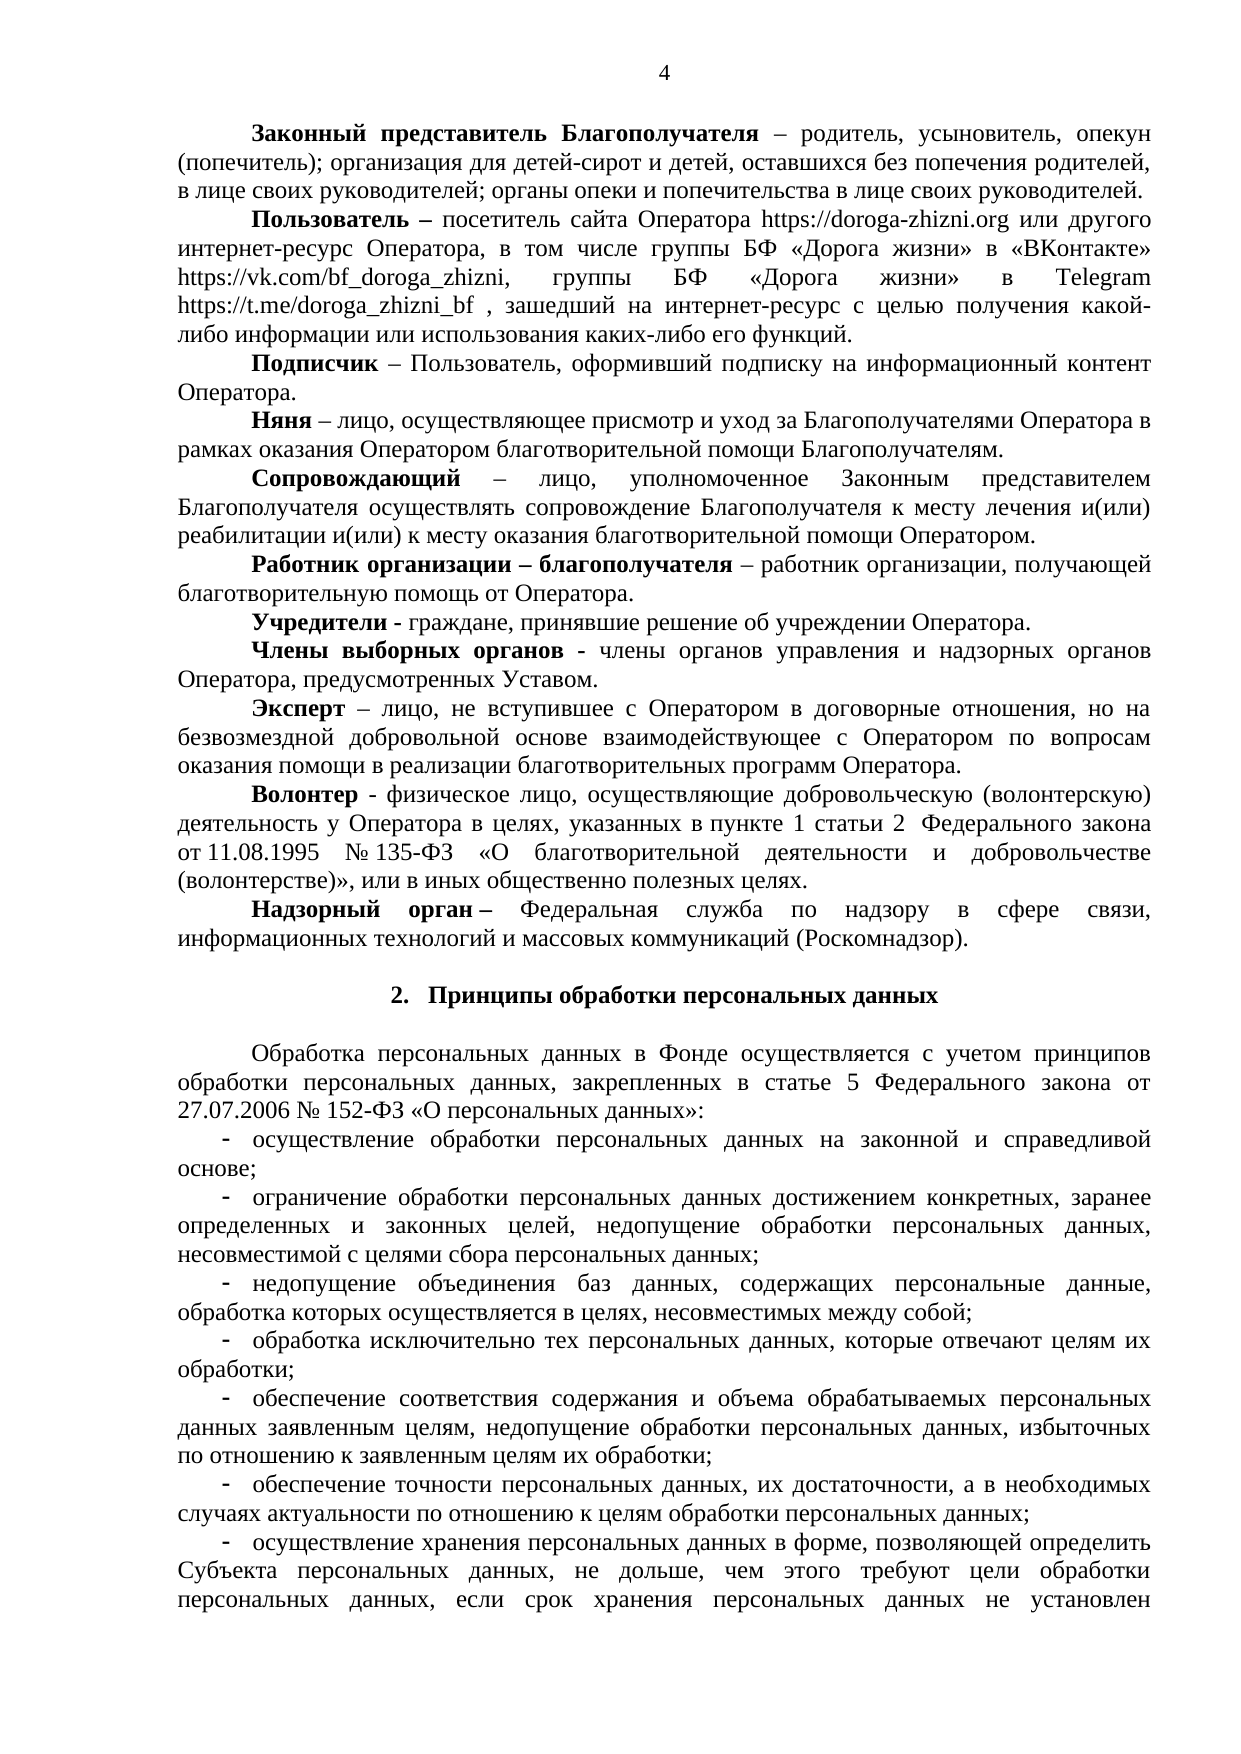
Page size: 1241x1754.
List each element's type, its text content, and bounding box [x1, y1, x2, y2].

text Члены выборных органов - члены органов управления и надзорных органов Оператора, предусмотренных Уставом. [177, 636, 1152, 693]
text Работник организации – благополучателя – работник организации, получающей благотворительную помощь от Оператора. [177, 549, 1152, 607]
text Эксперт – лицо, не вступившее с Оператором в договорные отношения, но на безвозмездной добровольной основе взаимодействующее с Оператором по вопросам оказания помощи в реализации благотворительных программ Оператора. [177, 693, 1152, 779]
list ограничение обработки персональных данных достижением конкретных, заранее определенных и законных целей, недопущение обработки персональных данных, несовместимой с целями сбора персональных данных; [177, 1182, 1152, 1268]
list обеспечение соответствия содержания и объема обрабатываемых персональных данных заявленным целям, недопущение обработки персональных данных, избыточных по отношению к заявленным целям их обработки; [177, 1383, 1152, 1469]
text Няня – лицо, осуществляющее присмотр и уход за Благополучателями Оператора в рамках оказания Оператором благотворительной помощи Благополучателям. [177, 406, 1152, 463]
text Пользователь – посетитель сайта Оператора https://doroga-zhizni.org или другого интернет-ресурс Оператора, в том числе группы БФ «Дорога жизни» в «ВКонтакте» https://vk.com/bf_doroga_zhizni, группы БФ «Дорога жизни» в Telegram https://t.me/doroga_zhizni_bf , зашедший на интернет-ресурс с целью получения какой-либо информации или использования каких-либо его функций. [177, 204, 1152, 348]
list обеспечение точности персональных данных, их достаточности, а в необходимых случаях актуальности по отношению к целям обработки персональных данных; [177, 1469, 1152, 1527]
list недопущение объединения баз данных, содержащих персональные данные, обработка которых осуществляется в целях, несовместимых между собой; [177, 1268, 1152, 1326]
text Надзорный орган – Федеральная служба по надзору в сфере связи, информационных технологий и массовых коммуникаций (Роскомнадзор). [177, 894, 1152, 952]
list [177, 1527, 1152, 1613]
text Сопровождающий – лицо, уполномоченное Законным представителем Благополучателя осуществлять сопровождение Благополучателя к месту лечения и(или) реабилитации и(или) к месту оказания благотворительной помощи Оператором. [177, 463, 1152, 549]
list осуществление обработки персональных данных на законной и справедливой основе; [177, 1124, 1152, 1182]
text Волонтер - физическое лицо, осуществляющие добровольческую (волонтерскую) деятельность у Оператора в целях, указанных в пункте 1 статьи 2 Федерального закона от 11.08.1995 № 135-ФЗ «О благотворительной деятельности и добровольчестве (волонтерстве)», или в иных общественно полезных целях. [177, 779, 1152, 894]
text Законный представитель Благополучателя – родитель, усыновитель, опекун (попечитель); организация для детей-сирот и детей, оставшихся без попечения родителей, в лице своих руководителей; органы опеки и попечительства в лице своих руководителей. [177, 118, 1152, 204]
text Учредители - граждане, принявшие решение об учреждении Оператора. [177, 607, 1152, 636]
list обработка исключительно тех персональных данных, которые отвечают целям их обработки; [177, 1326, 1152, 1383]
text Подписчик – Пользователь, оформивший подписку на информационный контент Оператора. [177, 348, 1152, 406]
text Обработка персональных данных в Фонде осуществляется с учетом принципов обработки персональных данных, закрепленных в статье 5 Федерального закона от 27.07.2006 № 152-ФЗ «О персональных данных»: [177, 1038, 1152, 1124]
list Принципы обработки персональных данных [177, 981, 1152, 1009]
